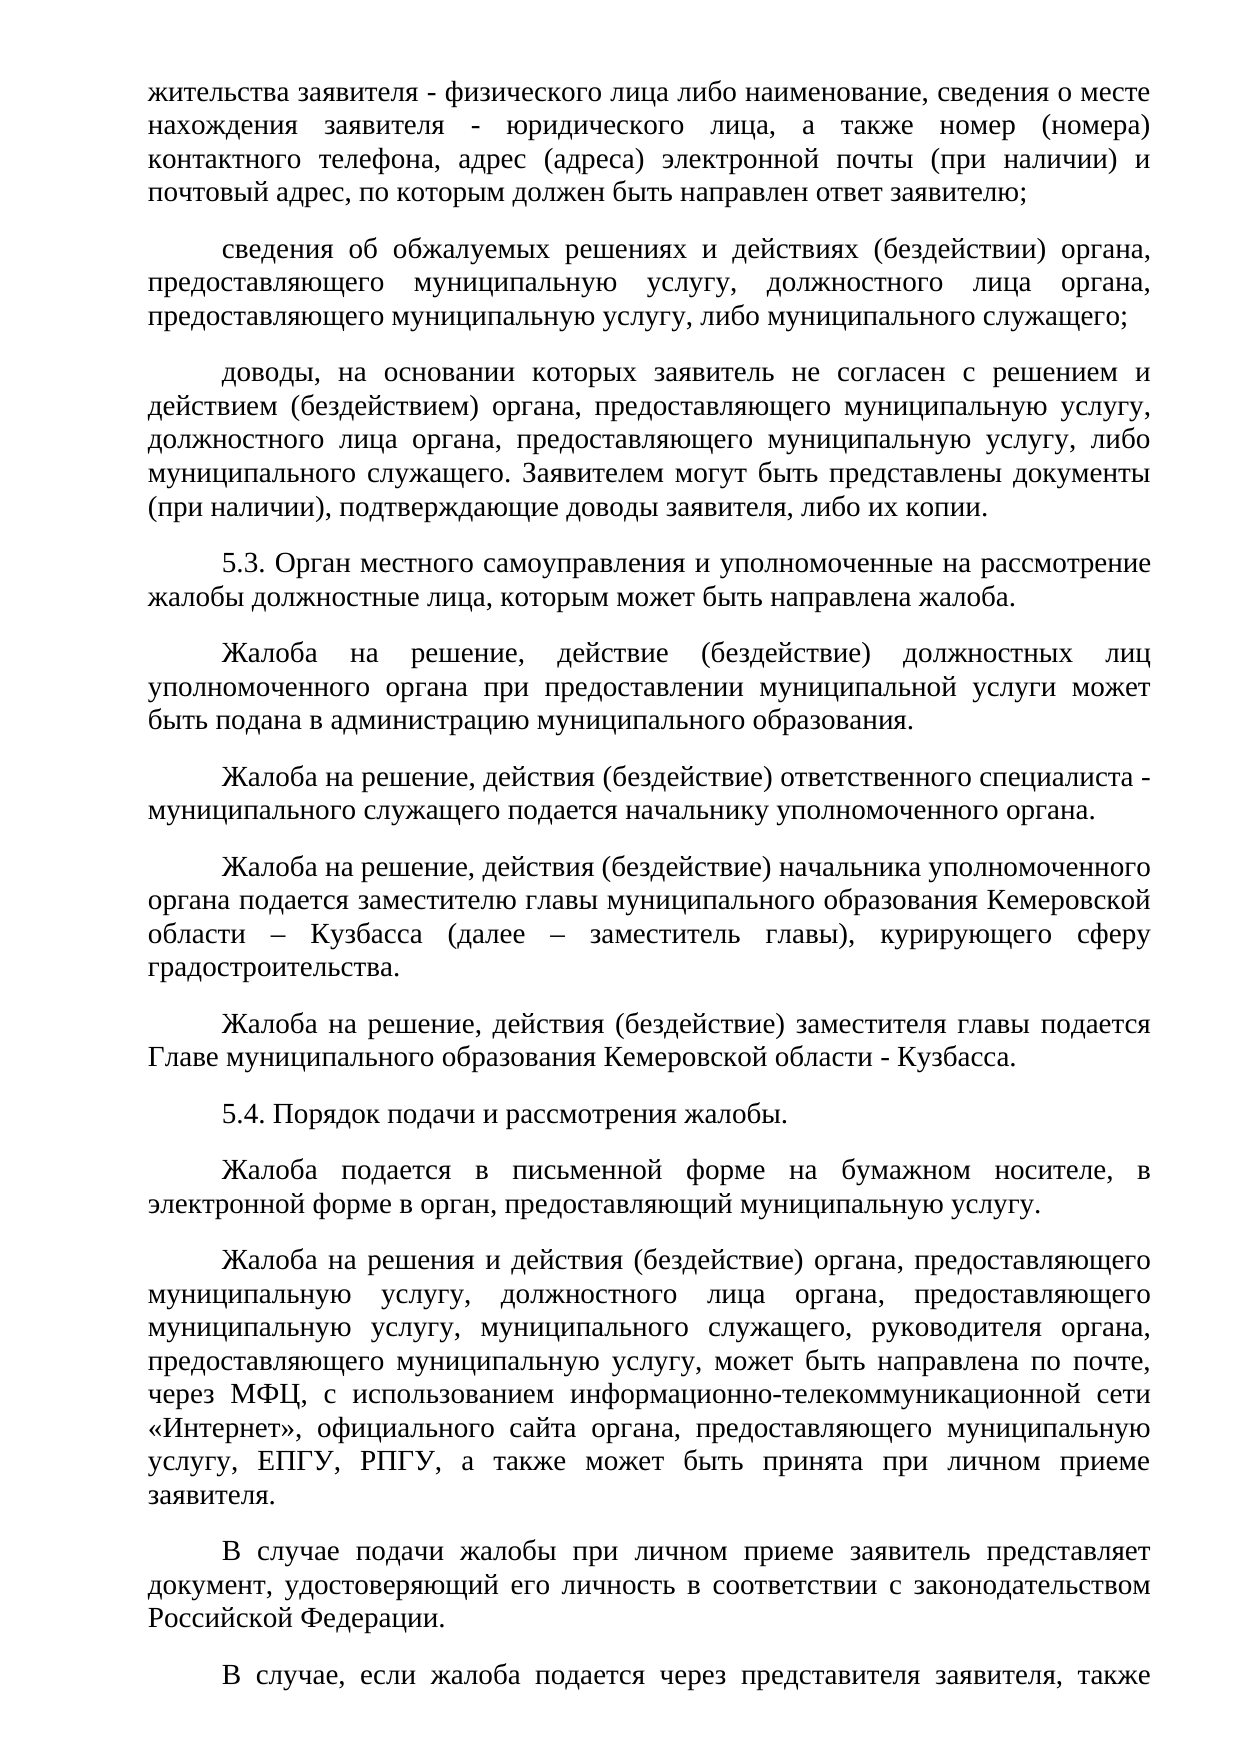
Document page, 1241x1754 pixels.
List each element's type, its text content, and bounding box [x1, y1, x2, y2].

text Жалоба на решение, действия (бездействие) заместителя главы подается Главе муниципального образования Кемеровской области - Кузбасса. [148, 1006, 1152, 1073]
text Жалоба на решения и действия (бездействие) органа, предоставляющего муниципальную услугу, должностного лица органа, предоставляющего муниципальную услугу, муниципального служащего, руководителя органа, предоставляющего муниципальную услугу, может быть направлена по почте, через МФЦ, с использованием информационно-телекоммуникационной сети «Интернет», официального сайта органа, предоставляющего муниципальную услугу, ЕПГУ, РПГУ, а также может быть принята при личном приеме заявителя. [148, 1242, 1152, 1511]
text Жалоба на решение, действие (бездействие) должностных лиц уполномоченного органа при предоставлении муниципальной услуги может быть подана в администрацию муниципального образования. [148, 635, 1152, 736]
text сведения об обжалуемых решениях и действиях (бездействии) органа, предоставляющего муниципальную услугу, должностного лица органа, предоставляющего муниципальную услугу, либо муниципального служащего; [148, 231, 1152, 332]
text Жалоба на решение, действия (бездействие) ответственного специалиста - муниципального служащего подается начальнику уполномоченного органа. [148, 759, 1152, 826]
text Жалоба на решение, действия (бездействие) начальника уполномоченного органа подается заместителю главы муниципального образования Кемеровской области – Кузбасса (далее – заместитель главы), курирующего сферу градостроительства. [148, 849, 1152, 983]
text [148, 74, 1152, 208]
text Жалоба подается в письменной форме на бумажном носителе, в электронной форме в орган, предоставляющий муниципальную услугу. [148, 1152, 1152, 1219]
text В случае подачи жалобы при личном приеме заявитель представляет документ, удостоверяющий его личность в соответствии с законодательством Российской Федерации. [148, 1533, 1152, 1634]
text доводы, на основании которых заявитель не согласен с решением и действием (бездействием) органа, предоставляющего муниципальную услугу, должностного лица органа, предоставляющего муниципальную услугу, либо муниципального служащего. Заявителем могут быть представлены документы (при наличии), подтверждающие доводы заявителя, либо их копии. [148, 354, 1152, 522]
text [148, 1657, 1152, 1691]
text 5.4. Порядок подачи и рассмотрения жалобы. [148, 1096, 1152, 1129]
text 5.3. Орган местного самоуправления и уполномоченные на рассмотрение жалобы должностные лица, которым может быть направлена жалоба. [148, 545, 1152, 612]
